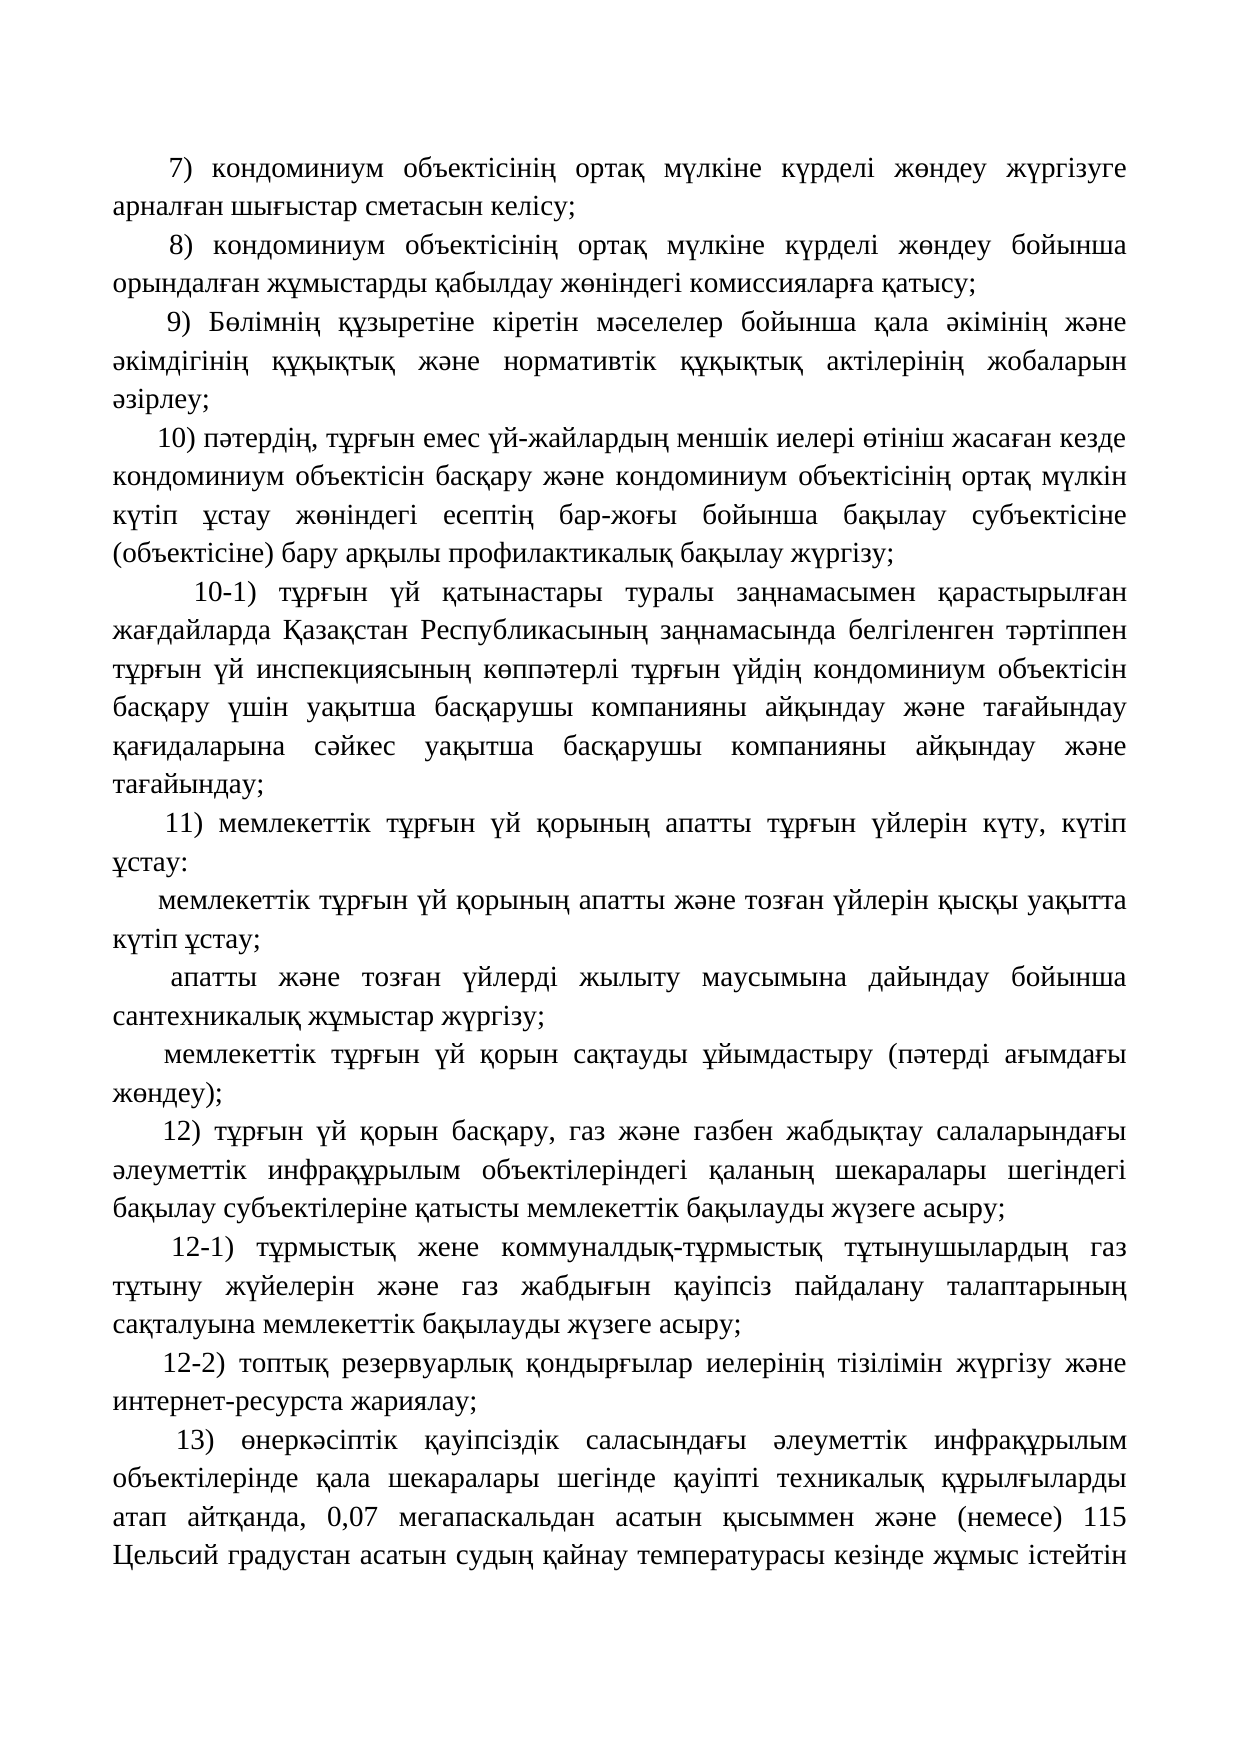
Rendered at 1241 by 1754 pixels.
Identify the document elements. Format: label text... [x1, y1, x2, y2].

text 10) пәтердің, тұрғын емес үй-жайлардың меншік иелері өтініш жасаған кезде кондоминиум объектісін басқару және кондоминиум объектісінің ортақ мүлкін күтіп ұстау жөніндегі есептің бар-жоғы бойынша бақылау субъектісіне (объектісіне) бару арқылы профилактикалық бақылау жүргізу; [112, 420, 1128, 569]
text 12) тұрғын үй қорын басқару, газ және газбен жабдықтау салаларындағы әлеуметтік инфрақұрылым объектілеріндегі қаланың шекаралары шегіндегі бақылау субъектілеріне қатысты мемлекеттік бақылауды жүзеге асыру; [112, 1113, 1128, 1224]
text 11) мемлекеттік тұрғын үй қорының апатты тұрғын үйлерін күту, күтіп ұстау: [112, 805, 1128, 877]
text 12-2) топтық резервуарлық қондырғылар иелерінің тізілімін жүргізу және интернет-ресурста жариялау; [112, 1345, 1128, 1417]
text апатты және тозған үйлерді жылыту маусымына дайындау бойынша сантехникалық жұмыстар жүргізу; [112, 959, 1128, 1031]
text 8) кондоминиум объектісінің ортақ мүлкіне күрделі жөндеу бойынша орындалған жұмыстарды қабылдау жөніндегі комиссияларға қатысу; [112, 227, 1128, 299]
text 10-1) тұрғын үй қатынастары туралы заңнамасымен қарастырылған жағдайларда Қазақстан Республикасының заңнамасында белгіленген тәртіппен тұрғын үй инспекциясының көппәтерлі тұрғын үйдің кондоминиум объектісін басқару үшін уақытша басқарушы компанияны айқындау және тағайындау қағидаларына сәйкес уақытша басқарушы компанияны айқындау және тағайындау; [112, 574, 1128, 800]
text мемлекеттік тұрғын үй қорының апатты және тозған үйлерін қысқы уақытта күтіп ұстау; [112, 882, 1128, 954]
text 7) кондоминиум объектісінің ортақ мүлкіне күрделі жөндеу жүргізуге арналған шығыстар сметасын келісу; [112, 150, 1128, 222]
text мемлекеттік тұрғын үй қорын сақтауды ұйымдастыру (пәтерді ағымдағы жөндеу); [112, 1036, 1128, 1108]
text 12-1) тұрмыстық жене коммуналдық-тұрмыстық тұтынушылардың газ тұтыну жүйелерін және газ жабдығын қауіпсіз пайдалану талаптарының сақталуына мемлекеттік бақылауды жүзеге асыру; [112, 1229, 1128, 1340]
